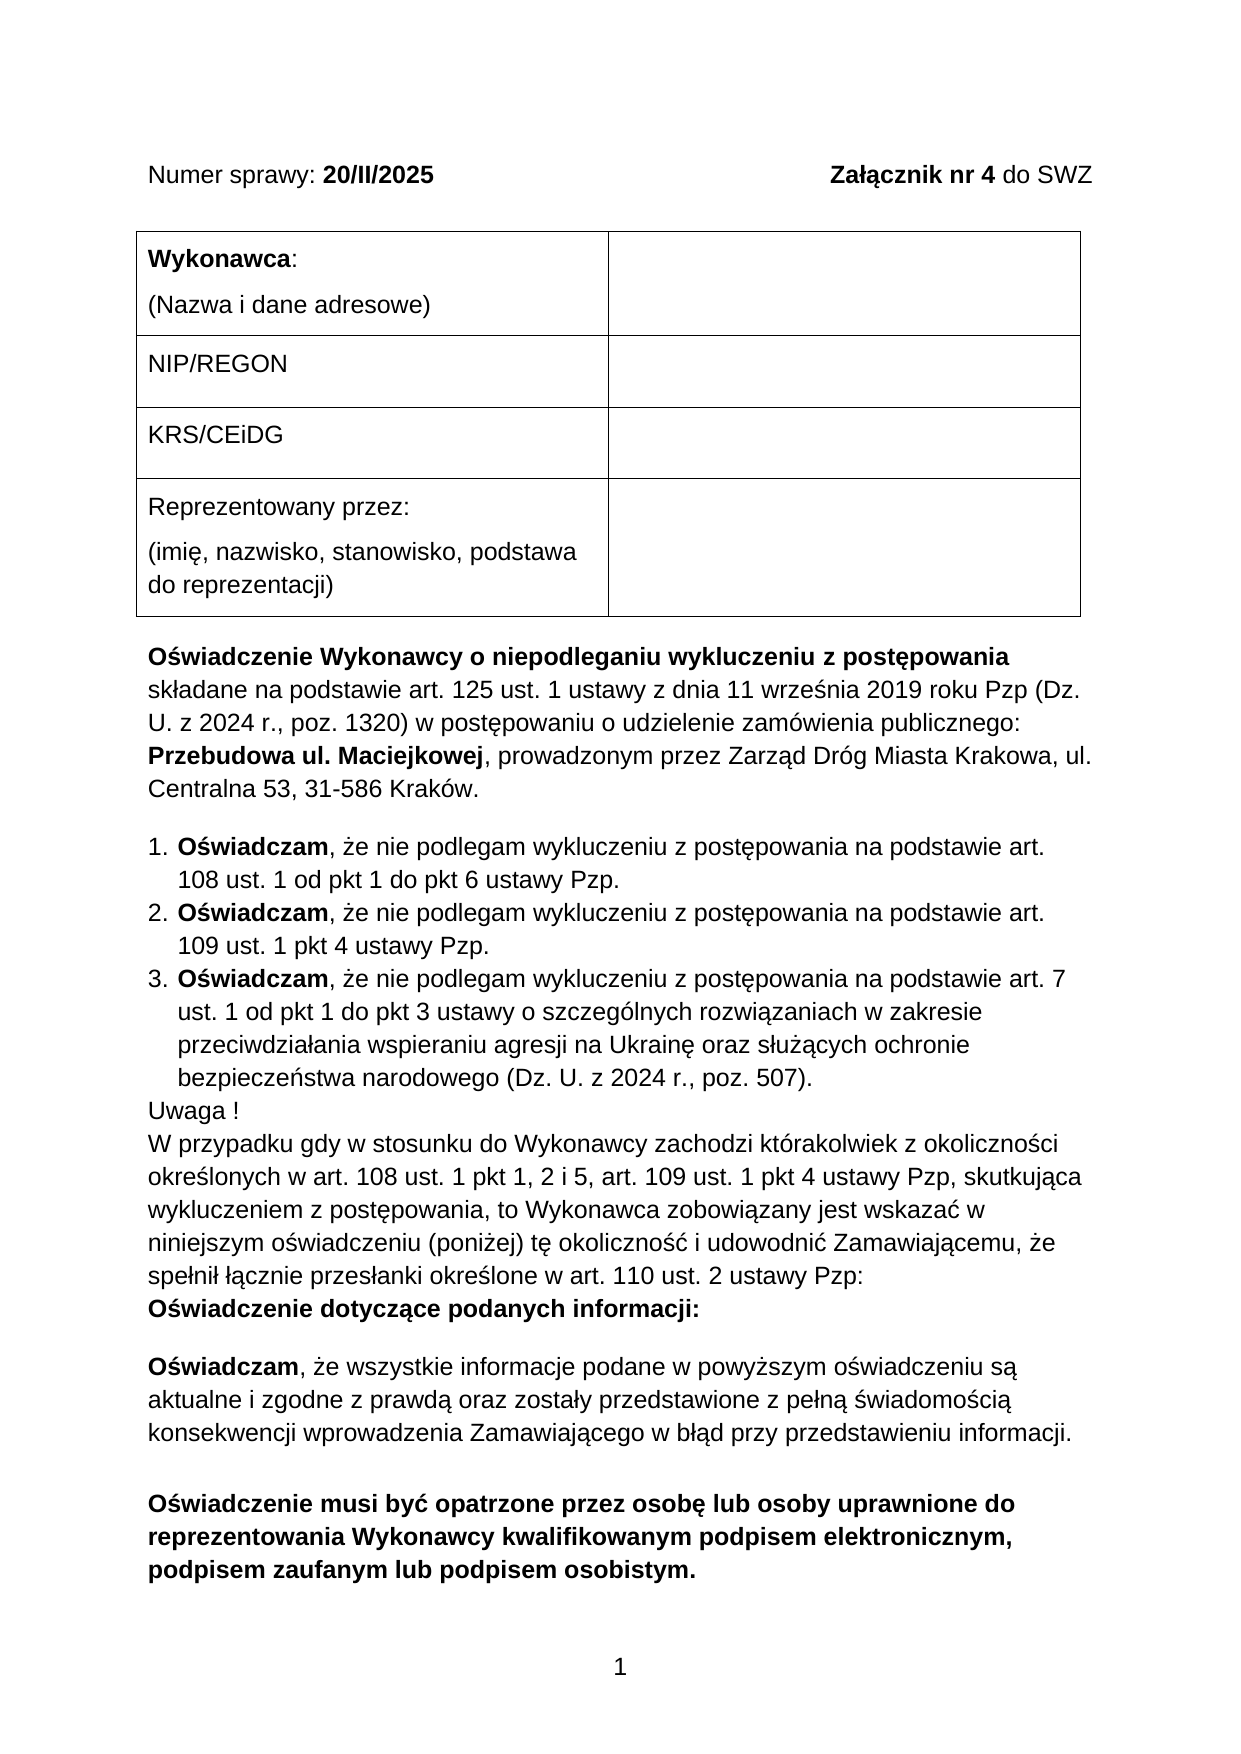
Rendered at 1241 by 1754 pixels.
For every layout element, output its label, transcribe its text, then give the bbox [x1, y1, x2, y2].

table_header [609, 232, 1080, 335]
text Oświadczenie musi być opatrzone przez osobę lub osoby uprawnione do reprezentowania Wykonawcy kwalifikowanym podpisem elektronicznym, podpisem zaufanym lub podpisem osobistym. [148, 1489, 1093, 1584]
list Uwaga ! [148, 1096, 1093, 1125]
table_cell NIP/REGON [137, 336, 608, 407]
table_cell Reprezentowany przez: (imię, nazwisko, stanowisko, podstawa do reprezentacji) [137, 479, 608, 616]
text Oświadczenie Wykonawcy o niepodleganiu wykluczeniu z postępowania składane na podstawie art. 125 ust. 1 ustawy z dnia 11 września 2019 roku Pzp (Dz. U. z 2024 r., poz. 1320) w postępowaniu o udzielenie zamówienia publicznego: Przebudowa ul. Maciejkowej, prowadzonym przez Zarząd Dróg Miasta Krakowa, ul. Centralna 53, 31-586 Kraków. [148, 642, 1093, 803]
text Numer sprawy: 20/II/2025 Załącznik nr 4 do SWZ [148, 160, 1093, 189]
text Oświadczenie dotyczące podanych informacji: [148, 1294, 1093, 1323]
text Oświadczam, że wszystkie informacje podane w powyższym oświadczeniu są aktualne i zgodne z prawdą oraz zostały przedstawione z pełną świadomością konsekwencji wprowadzenia Zamawiającego w błąd przy przedstawieniu informacji. [148, 1352, 1093, 1447]
list Oświadczam, że nie podlegam wykluczeniu z postępowania na podstawie art. 7 ust. 1 od pkt 1 do pkt 3 ustawy o szczególnych rozwiązaniach w zakresie przeciwdziałania wspieraniu agresji na Ukrainę oraz służących ochronie bezpieczeństwa narodowego (Dz. U. z 2024 r., poz. 507). [148, 964, 1093, 1092]
table_cell [609, 479, 1080, 616]
table_cell [609, 336, 1080, 407]
table_cell KRS/CEiDG [137, 408, 608, 478]
list Oświadczam, że nie podlegam wykluczeniu z postępowania na podstawie art. 109 ust. 1 pkt 4 ustawy Pzp. [148, 898, 1093, 960]
table_header Wykonawca: (Nazwa i dane adresowe) [137, 232, 608, 335]
text W przypadku gdy w stosunku do Wykonawcy zachodzi którakolwiek z okoliczności określonych w art. 108 ust. 1 pkt 1, 2 i 5, art. 109 ust. 1 pkt 4 ustawy Pzp, skutkująca wykluczeniem z postępowania, to Wykonawca zobowiązany jest wskazać w niniejszym oświadczeniu (poniżej) tę okoliczność i udowodnić Zamawiającemu, że spełnił łącznie przesłanki określone w art. 110 ust. 2 ustawy Pzp: [148, 1129, 1093, 1290]
list Oświadczam, że nie podlegam wykluczeniu z postępowania na podstawie art. 108 ust. 1 od pkt 1 do pkt 6 ustawy Pzp. [148, 832, 1093, 894]
table_cell [609, 408, 1080, 478]
